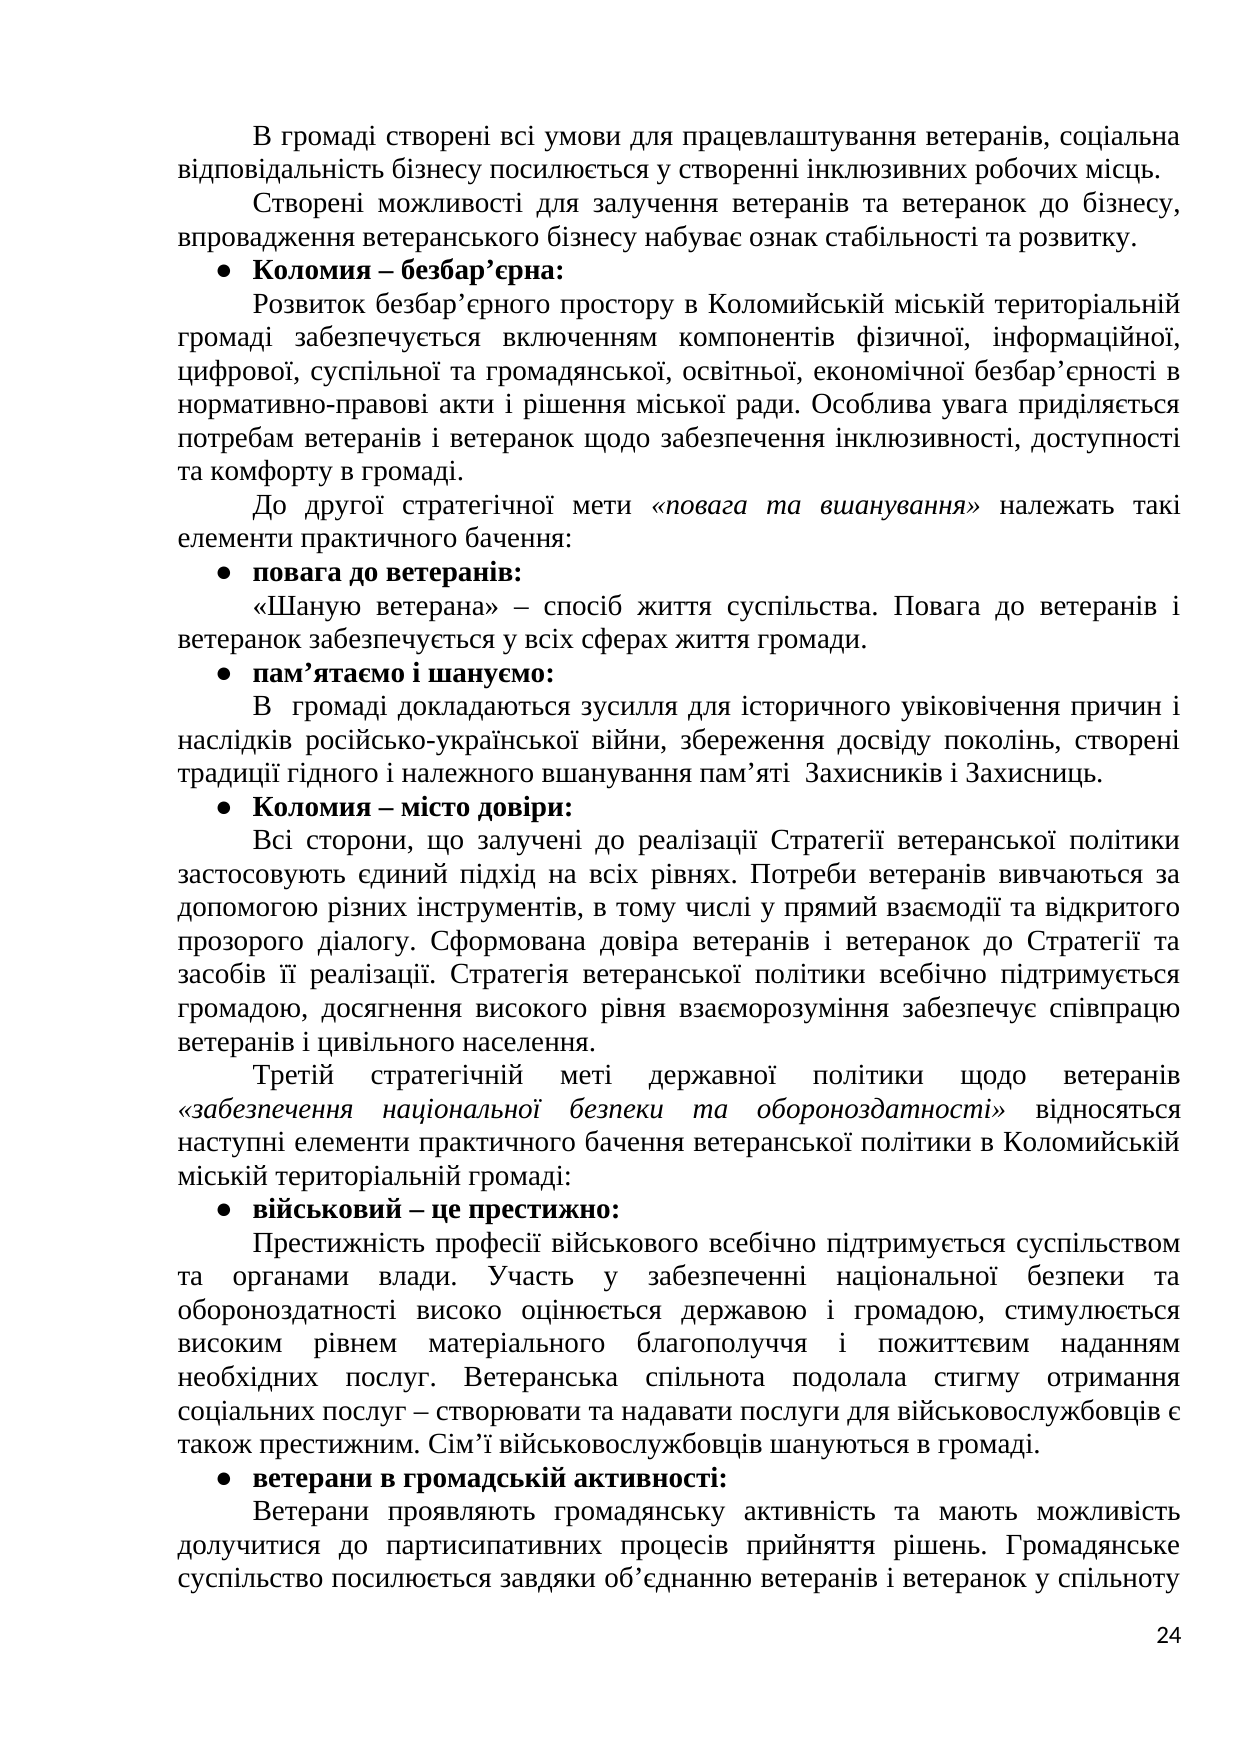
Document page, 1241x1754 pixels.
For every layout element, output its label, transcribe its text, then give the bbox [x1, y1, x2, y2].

text Створені можливості для залучення ветеранів та ветеранок до бізнесу, впровадження ветеранського бізнесу набуває ознак стабільності та розвитку. [177, 185, 1181, 252]
text В громаді докладаються зусилля для історичного увіковічення причин і наслідків російсько-української війни, збереження досвіду поколінь, створені традиції гідного і належного вшанування пам’яті Захисників і Захисниць. [177, 688, 1181, 789]
list Коломия – місто довіри: [215, 789, 1181, 822]
text Розвиток безбар’єрного простору в Коломийській міській територіальній громаді забезпечується включенням компонентів фізичної, інформаційної, цифрової, суспільної та громадянської, освітньої, економічної безбар’єрності в нормативно-правові акти і рішення міської ради. Особлива увага приділяється потребам ветеранів і ветеранок щодо забезпечення інклюзивності, доступності та комфорту в громаді. [177, 286, 1181, 487]
list пам’ятаємо і шануємо: [215, 655, 1181, 688]
text До другої стратегічної мети «повага та вшанування» належать такі елементи практичного бачення: [177, 487, 1181, 554]
text Всі сторони, що залучені до реалізації Стратегії ветеранської політики застосовують єдиний підхід на всіх рівнях. Потреби ветеранів вивчаються за допомогою різних інструментів, в тому числі у прямий взаємодії та відкритого прозорого діалогу. Сформована довіра ветеранів і ветеранок до Стратегії та засобів її реалізації. Стратегія ветеранської політики всебічно підтримується громадою, досягнення високого рівня взаєморозуміння забезпечує співпрацю ветеранів і цивільного населення. [177, 822, 1181, 1057]
text «Шаную ветерана» – спосіб життя суспільства. Повага до ветеранів і ветеранок забезпечується у всіх сферах життя громади. [177, 588, 1181, 655]
list Коломия – безбарʼєрна: [215, 252, 1181, 286]
text В громаді створені всі умови для працевлаштування ветеранів, соціальна відповідальність бізнесу посилюється у створенні інклюзивних робочих місць. [177, 118, 1181, 185]
text Престижність професії військового всебічно підтримується суспільством та органами влади. Участь у забезпеченні національної безпеки та обороноздатності високо оцінюється державою і громадою, стимулюється високим рівнем матеріального благополуччя і пожиттєвим наданням необхідних послуг. Ветеранська спільнота подолала стигму отримання соціальних послуг – створювати та надавати послуги для військовослужбовців є також престижним. Сім’ї військовослужбовців шануються в громаді. [177, 1225, 1181, 1460]
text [177, 1493, 1181, 1594]
list повага до ветеранів: [215, 554, 1181, 588]
list ветерани в громадській активності: [215, 1460, 1181, 1493]
text Третій стратегічній меті державної політики щодо ветеранів «забезпечення національної безпеки та обороноздатності» відносяться наступні елементи практичного бачення ветеранської політики в Коломийській міській територіальній громаді: [177, 1057, 1181, 1191]
list військовий – це престижно: [215, 1191, 1181, 1225]
